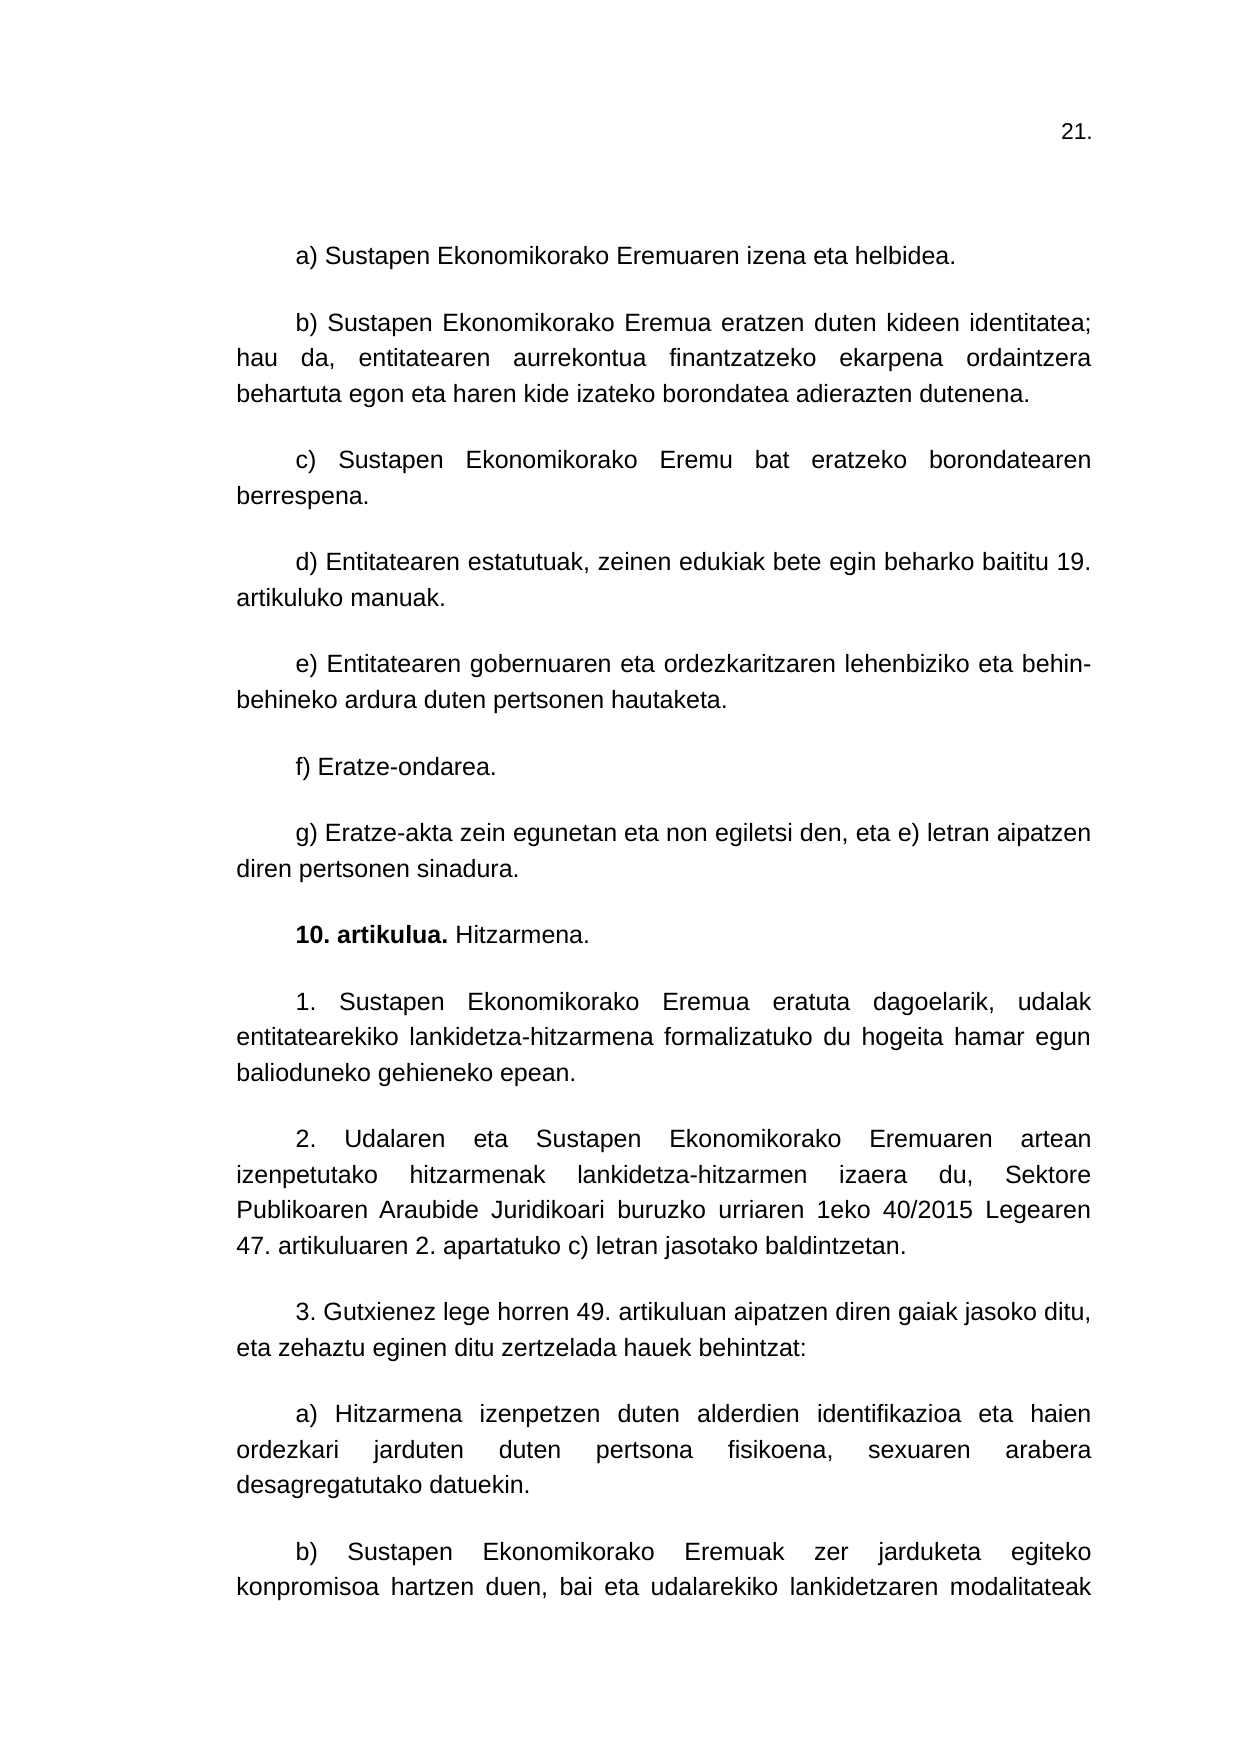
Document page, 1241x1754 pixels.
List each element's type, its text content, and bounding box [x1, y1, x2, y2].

text 3. Gutxienez lege horren 49. artikuluan aipatzen diren gaiak jasoko ditu, eta zehaztu eginen ditu zertzelada hauek behintzat: [236, 1292, 1092, 1363]
text 10. artikulua. Hitzarmena. [236, 915, 1092, 951]
text g) Eratze-akta zein egunetan eta non egiletsi den, eta e) letran aipatzen diren pertsonen sinadura. [236, 813, 1092, 884]
text d) Entitatearen estatutuak, zeinen edukiak bete egin beharko baititu 19. artikuluko manuak. [236, 542, 1092, 613]
text f) Eratze-ondarea. [236, 747, 1092, 782]
text b) Sustapen Ekonomikorako Eremua eratzen duten kideen identitatea; hau da, entitatearen aurrekontua finantzatzeko ekarpena ordaintzera behartuta egon eta haren kide izateko borondatea adierazten dutenena. [236, 303, 1092, 409]
text 1. Sustapen Ekonomikorako Eremua eratuta dagoelarik, udalak entitatearekiko lankidetza-hitzarmena formalizatuko du hogeita hamar egun balioduneko gehieneko epean. [236, 982, 1092, 1088]
text c) Sustapen Ekonomikorako Eremu bat eratzeko borondatearen berrespena. [236, 440, 1092, 511]
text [236, 1532, 1092, 1603]
text 2. Udalaren eta Sustapen Ekonomikorako Eremuaren artean izenpetutako hitzarmenak lankidetza-hitzarmen izaera du, Sektore Publikoaren Araubide Juridikoari buruzko urriaren 1eko 40/2015 Legearen 47. artikuluaren 2. apartatuko c) letran jasotako baldintzetan. [236, 1119, 1092, 1261]
text a) Hitzarmena izenpetzen duten alderdien identifikazioa eta haien ordezkari jarduten duten pertsona fisikoena, sexuaren arabera desagregatutako datuekin. [236, 1394, 1092, 1501]
text e) Entitatearen gobernuaren eta ordezkaritzaren lehenbiziko eta behin-behineko ardura duten pertsonen hautaketa. [236, 644, 1092, 715]
text a) Sustapen Ekonomikorako Eremuaren izena eta helbidea. [236, 236, 1092, 272]
